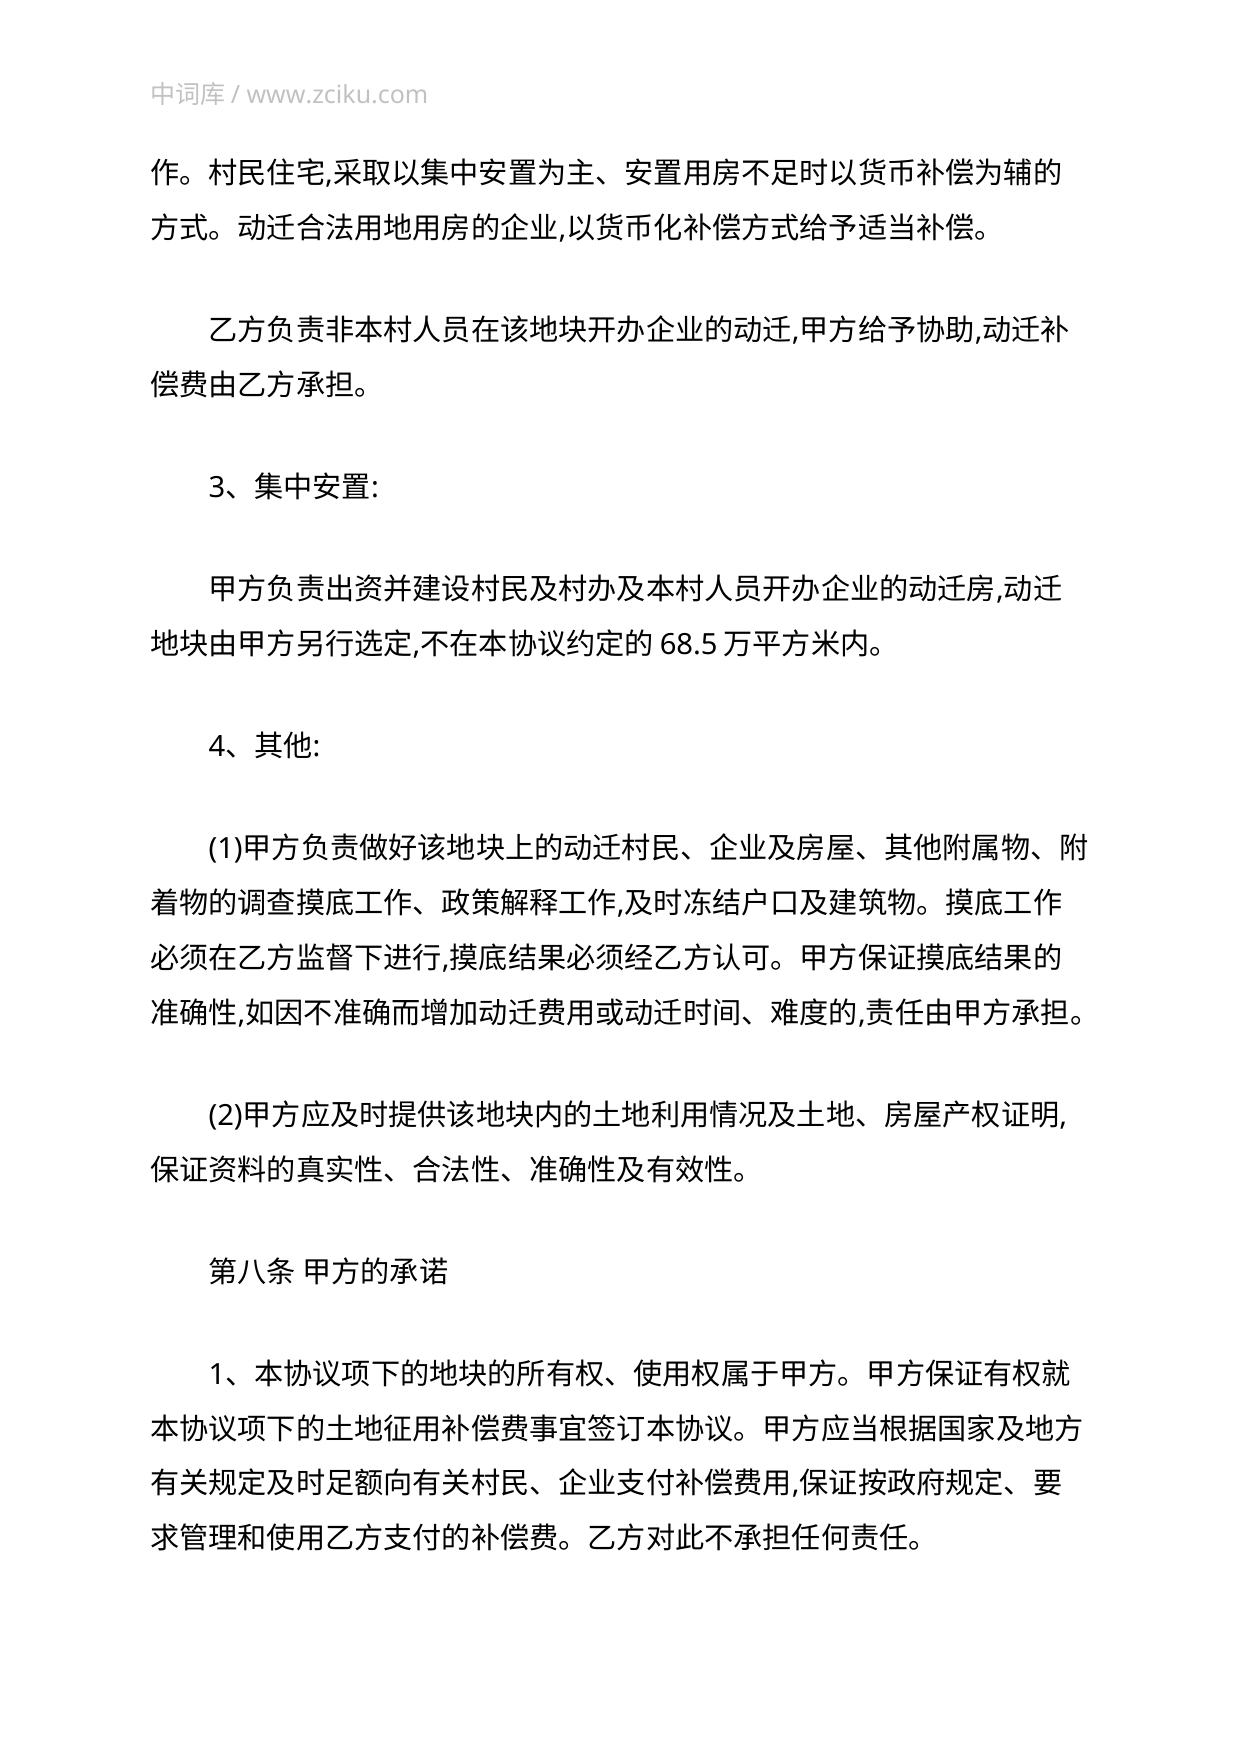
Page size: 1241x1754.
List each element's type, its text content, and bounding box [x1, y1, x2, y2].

text (2)甲方应及时提供该地块内的土地利用情况及土地、房屋产权证明,保证资料的真实性、合法性、准确性及有效性。 [150, 1092, 1090, 1189]
text 4、其他: [150, 723, 1090, 765]
text 3、集中安置: [150, 464, 1090, 506]
text 1、本协议项下的地块的所有权、使用权属于甲方。甲方保证有权就本协议项下的土地征用补偿费事宜签订本协议。甲方应当根据国家及地方有关规定及时足额向有关村民、企业支付补偿费用,保证按政府规定、要求管理和使用乙方支付的补偿费。乙方对此不承担任何责任。 [150, 1350, 1090, 1557]
text 甲方负责出资并建设村民及村办及本村人员开办企业的动迁房,动迁地块由甲方另行选定,不在本协议约定的68.5万平方米内。 [150, 566, 1090, 663]
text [150, 150, 1090, 247]
text 第八条 甲方的承诺 [150, 1248, 1090, 1291]
text (1)甲方负责做好该地块上的动迁村民、企业及房屋、其他附属物、附着物的调查摸底工作、政策解释工作,及时冻结户口及建筑物。摸底工作必须在乙方监督下进行,摸底结果必须经乙方认可。甲方保证摸底结果的准确性,如因不准确而增加动迁费用或动迁时间、难度的,责任由甲方承担。 [150, 825, 1090, 1032]
text 乙方负责非本村人员在该地块开办企业的动迁,甲方给予协助,动迁补偿费由乙方承担。 [150, 307, 1090, 404]
